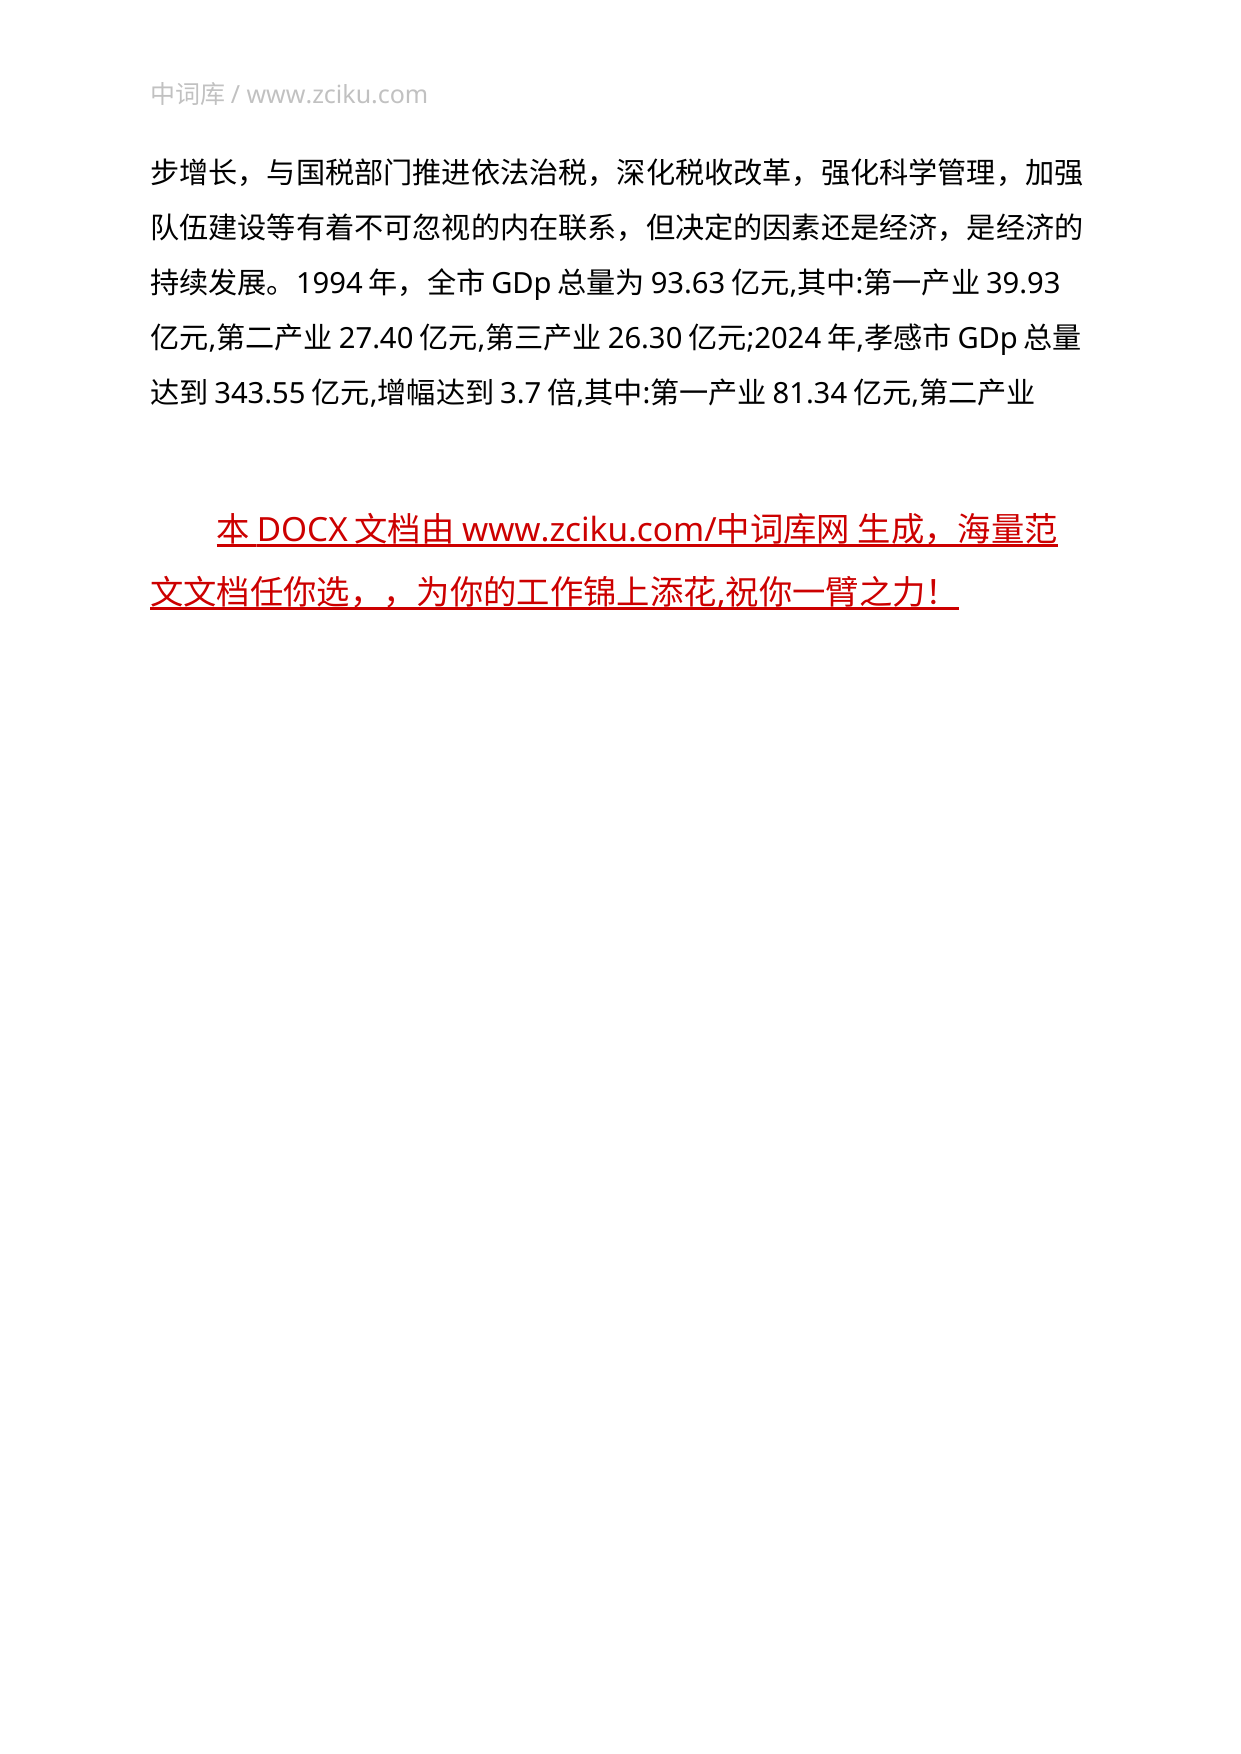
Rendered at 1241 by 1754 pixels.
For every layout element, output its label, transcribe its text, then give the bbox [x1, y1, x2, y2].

text 本DOCX文档由 www.zciku.com/中词库网 生成，海量范文文档任你选，，为你的工作锦上添花,祝你一臂之力！ [150, 503, 1090, 614]
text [150, 150, 1090, 412]
